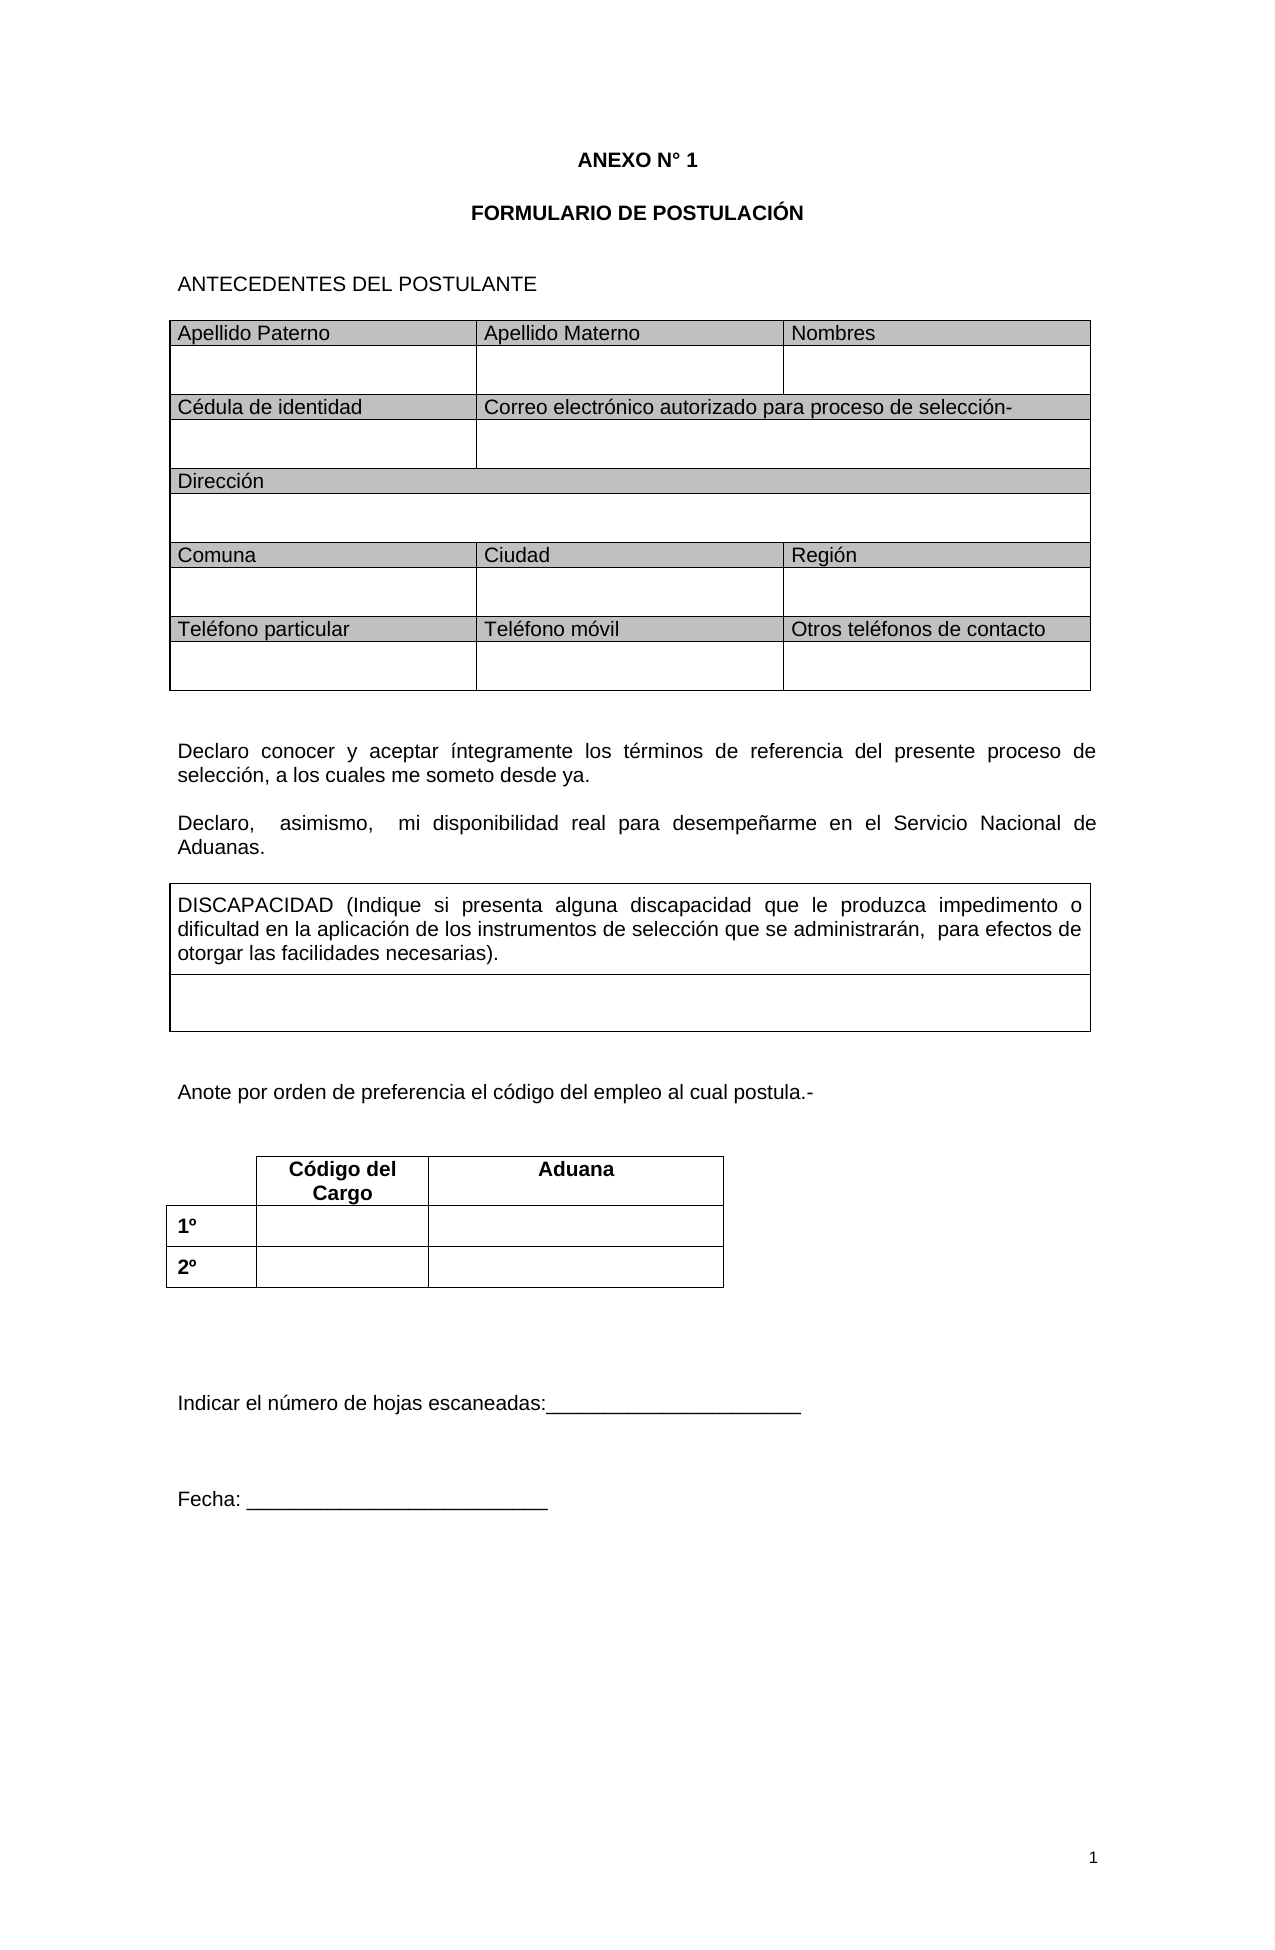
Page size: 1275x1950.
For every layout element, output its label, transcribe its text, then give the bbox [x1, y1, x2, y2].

table_cell [477, 346, 783, 394]
table_cell Teléfono particular [171, 617, 476, 641]
table_cell [477, 642, 783, 690]
table_cell Cédula de identidad [171, 395, 476, 419]
text Anote por orden de preferencia el código del empleo al cual postula.- [177, 1080, 1098, 1104]
table_cell [784, 642, 1090, 690]
table_header Apellido Paterno [171, 321, 476, 345]
table_cell Comuna [171, 543, 476, 567]
table_cell Región [784, 543, 1090, 567]
table_cell Correo electrónico autorizado para proceso de selección- [477, 395, 1090, 419]
table_header Aduana [429, 1157, 723, 1204]
table_cell 1º [167, 1206, 256, 1246]
table_cell Ciudad [477, 543, 783, 567]
table_cell [784, 346, 1090, 394]
table_cell Dirección [171, 469, 1090, 493]
text ANEXO N° 1 [177, 148, 1098, 172]
table_cell [429, 1206, 723, 1246]
table_cell Teléfono móvil [477, 617, 783, 641]
table_header DISCAPACIDAD (Indique si presenta alguna discapacidad que le produzca impedimento o dificultad en la aplicación de los instrumentos de selección que se administrarán, para efectos de otorgar las facilidades necesarias). [171, 884, 1090, 973]
table_cell 2º [167, 1247, 256, 1287]
table_cell [429, 1247, 723, 1287]
table_cell [171, 494, 1090, 542]
table_cell Otros teléfonos de contacto [784, 617, 1090, 641]
text Indicar el número de hojas escaneadas:______________________ [177, 1391, 1098, 1415]
text Fecha: __________________________ [177, 1487, 1098, 1511]
table_header Nombres [784, 321, 1090, 345]
table_cell [784, 568, 1090, 616]
table_header Código del Cargo [257, 1157, 428, 1204]
table_cell [257, 1247, 428, 1287]
table_cell [171, 975, 1090, 1031]
text ANTECEDENTES DEL POSTULANTE [177, 272, 1098, 296]
table_cell [257, 1206, 428, 1246]
table_cell [171, 568, 476, 616]
table_header Apellido Materno [477, 321, 783, 345]
text Declaro conocer y aceptar íntegramente los términos de referencia del presente proceso de selección, a los cuales me someto desde ya. [177, 739, 1098, 787]
text FORMULARIO DE POSTULACIÓN [177, 200, 1098, 224]
table_cell [171, 420, 476, 468]
table_cell [477, 420, 1090, 468]
table_cell [477, 568, 783, 616]
table_cell [171, 642, 476, 690]
text Declaro, asimismo, mi disponibilidad real para desempeñarme en el Servicio Nacional de Aduanas. [177, 811, 1098, 859]
table_cell [171, 346, 476, 394]
